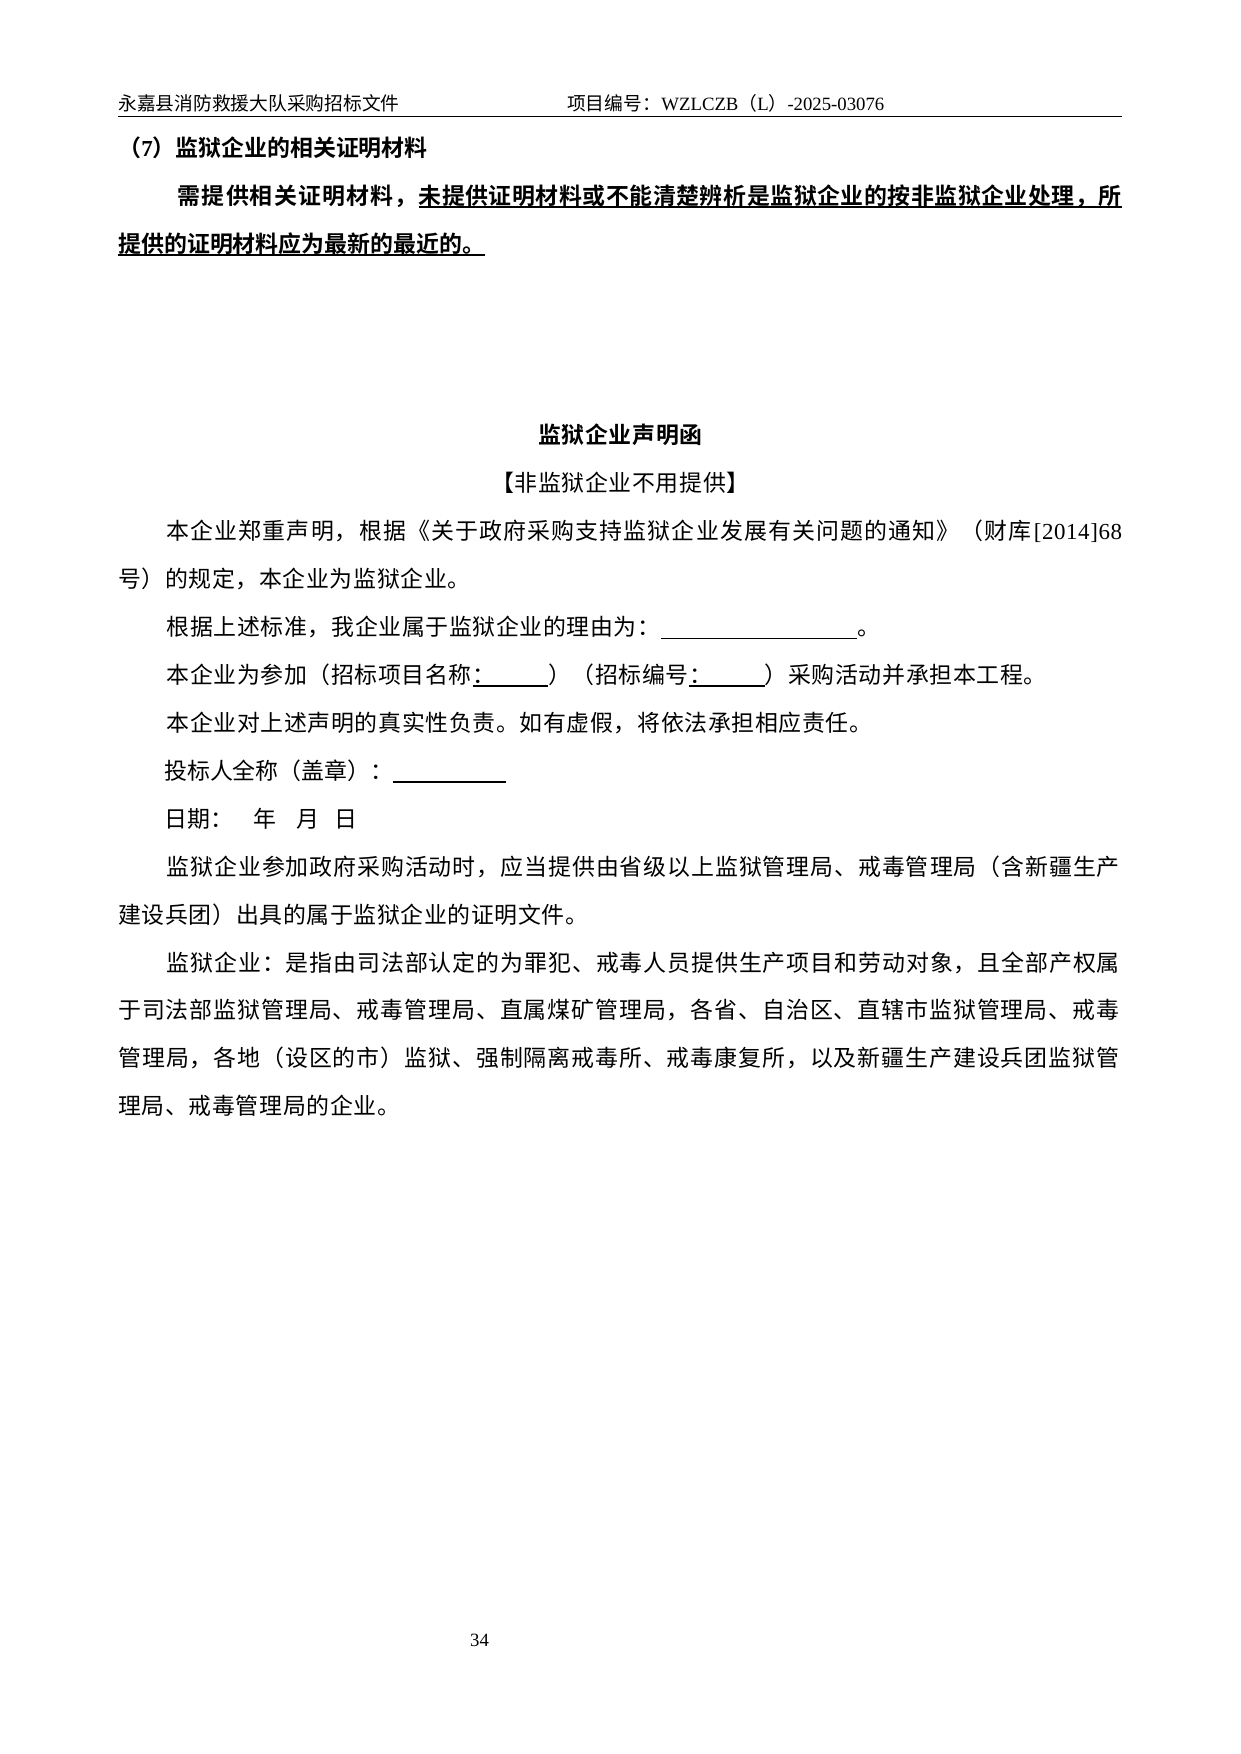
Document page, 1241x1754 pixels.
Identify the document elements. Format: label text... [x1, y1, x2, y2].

text （7）监狱企业的相关证明材料 [118, 118, 1122, 166]
text 投标人全称（盖章）： [118, 741, 1122, 789]
text 需提供相关证明材料，未提供证明材料或不能清楚辨析是监狱企业的按非监狱企业处理，所提供的证明材料应为最新的最近的。 [118, 166, 1122, 262]
text 监狱企业声明函 [118, 406, 1122, 453]
text 监狱企业参加政府采购活动时，应当提供由省级以上监狱管理局、戒毒管理局（含新疆生产建设兵团）出具的属于监狱企业的证明文件。 [118, 837, 1122, 933]
text 监狱企业：是指由司法部认定的为罪犯、戒毒人员提供生产项目和劳动对象，且全部产权属于司法部监狱管理局、戒毒管理局、直属煤矿管理局，各省、自治区、直辖市监狱管理局、戒毒管理局，各地（设区的市）监狱、强制隔离戒毒所、戒毒康复所，以及新疆生产建设兵团监狱管理局、戒毒管理局的企业。 [118, 933, 1122, 1124]
text 根据上述标准，我企业属于监狱企业的理由为： 。 [118, 597, 1122, 645]
text 本企业对上述声明的真实性负责。如有虚假，将依法承担相应责任。 [118, 693, 1122, 741]
text 【非监狱企业不用提供】 [118, 453, 1122, 501]
text 日期： 年 月 日 [118, 789, 1122, 837]
text 本企业郑重声明，根据《关于政府采购支持监狱企业发展有关问题的通知》（财库[2014]68号）的规定，本企业为监狱企业。 [118, 501, 1122, 597]
text 本企业为参加（招标项目名称： ）（招标编号： ）采购活动并承担本工程。 [118, 645, 1122, 693]
